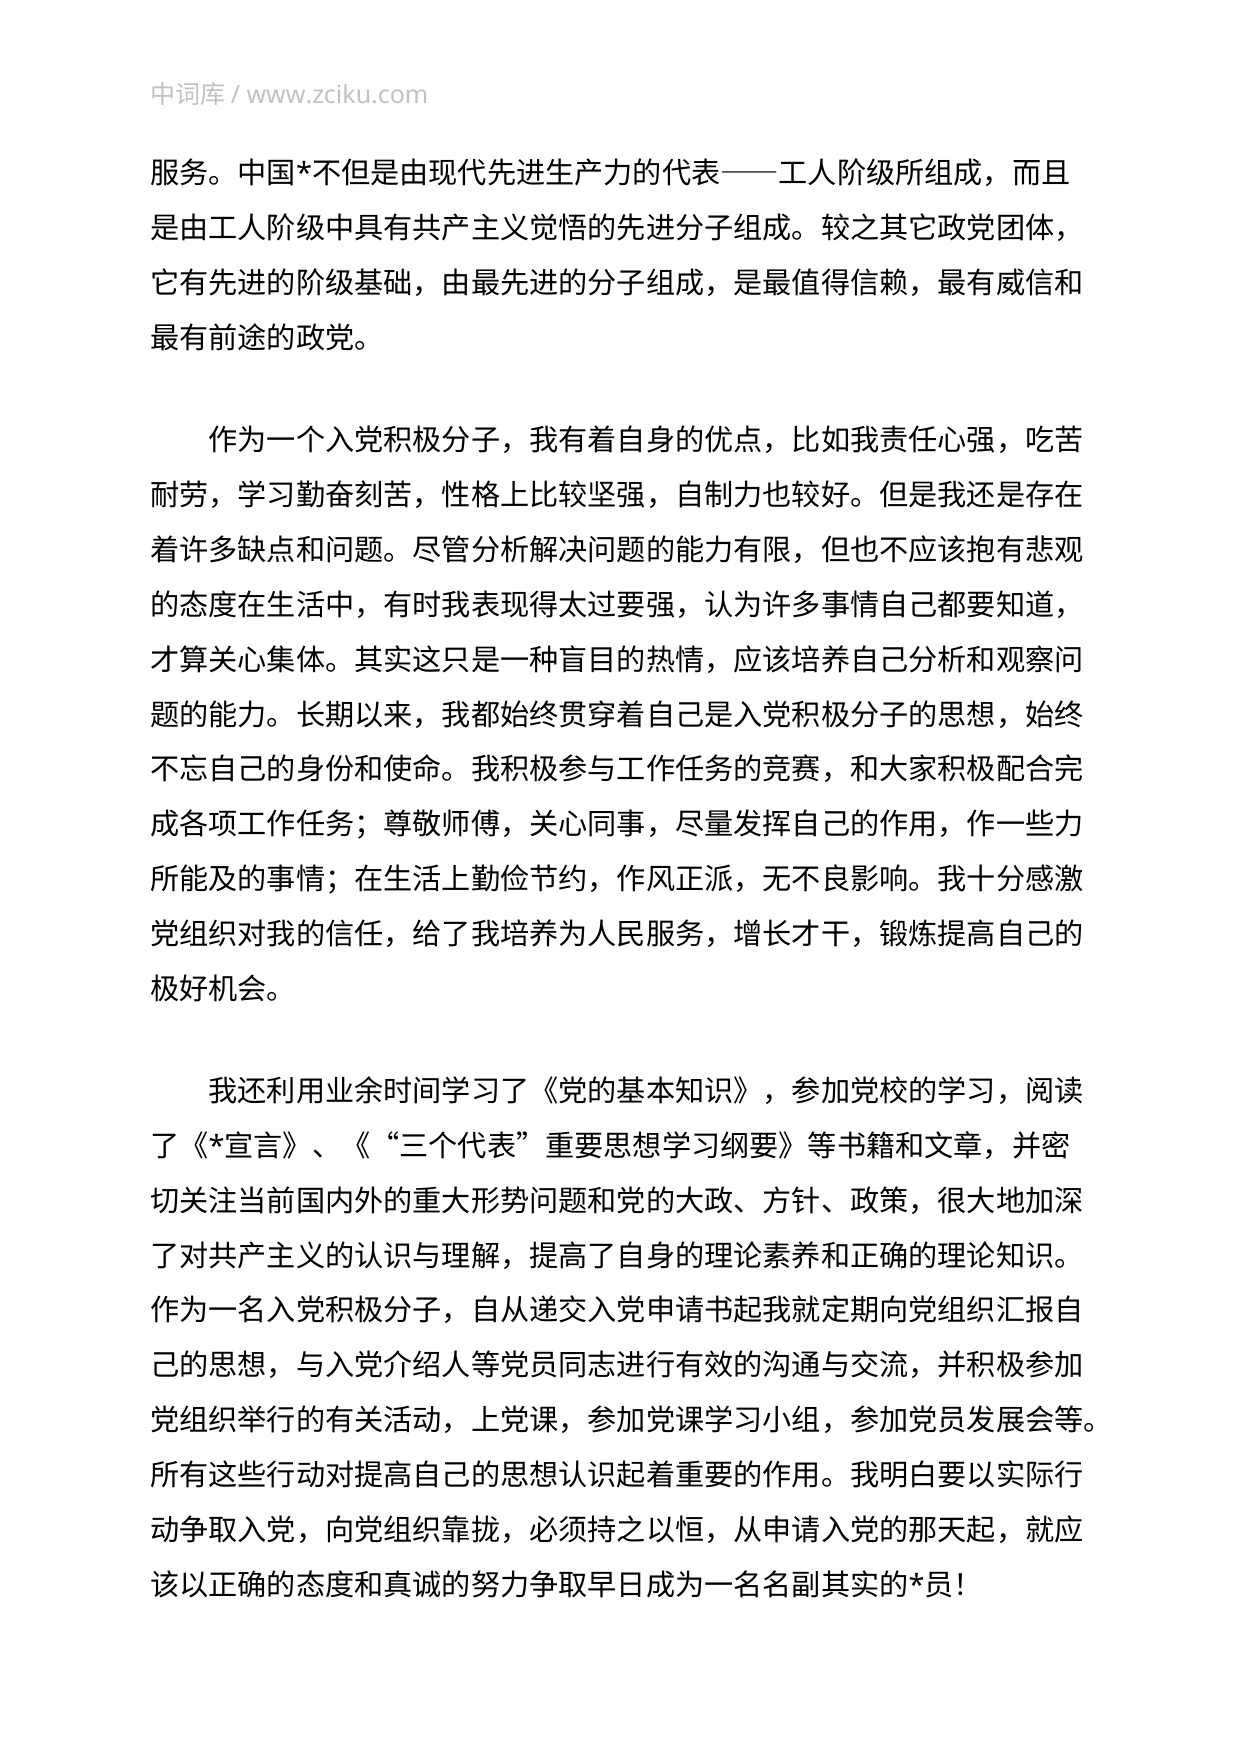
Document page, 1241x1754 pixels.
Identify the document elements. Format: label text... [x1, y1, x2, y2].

text 我还利用业余时间学习了《党的基本知识》，参加党校的学习，阅读了《*宣言》、《“三个代表”重要思想学习纲要》等书籍和文章，并密切关注当前国内外的重大形势问题和党的大政、方针、政策，很大地加深了对共产主义的认识与理解，提高了自身的理论素养和正确的理论知识。作为一名入党积极分子，自从递交入党申请书起我就定期向党组织汇报自己的思想，与入党介绍人等党员同志进行有效的沟通与交流，并积极参加党组织举行的有关活动，上党课，参加党课学习小组，参加党员发展会等。所有这些行动对提高自己的思想认识起着重要的作用。我明白要以实际行动争取入党，向党组织靠拢，必须持之以恒，从申请入党的那天起，就应该以正确的态度和真诚的努力争取早日成为一名名副其实的*员！ [150, 1067, 1090, 1604]
text 作为一个入党积极分子，我有着自身的优点，比如我责任心强，吃苦耐劳，学习勤奋刻苦，性格上比较坚强，自制力也较好。但是我还是存在着许多缺点和问题。尽管分析解决问题的能力有限，但也不应该抱有悲观的态度在生活中，有时我表现得太过要强，认为许多事情自己都要知道，才算关心集体。其实这只是一种盲目的热情，应该培养自己分析和观察问题的能力。长期以来，我都始终贯穿着自己是入党积极分子的思想，始终不忘自己的身份和使命。我积极参与工作任务的竞赛，和大家积极配合完成各项工作任务；尊敬师傅，关心同事，尽量发挥自己的作用，作一些力所能及的事情；在生活上勤俭节约，作风正派，无不良影响。我十分感激党组织对我的信任，给了我培养为人民服务，增长才干，锻炼提高自己的极好机会。 [150, 417, 1090, 1008]
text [150, 150, 1090, 357]
